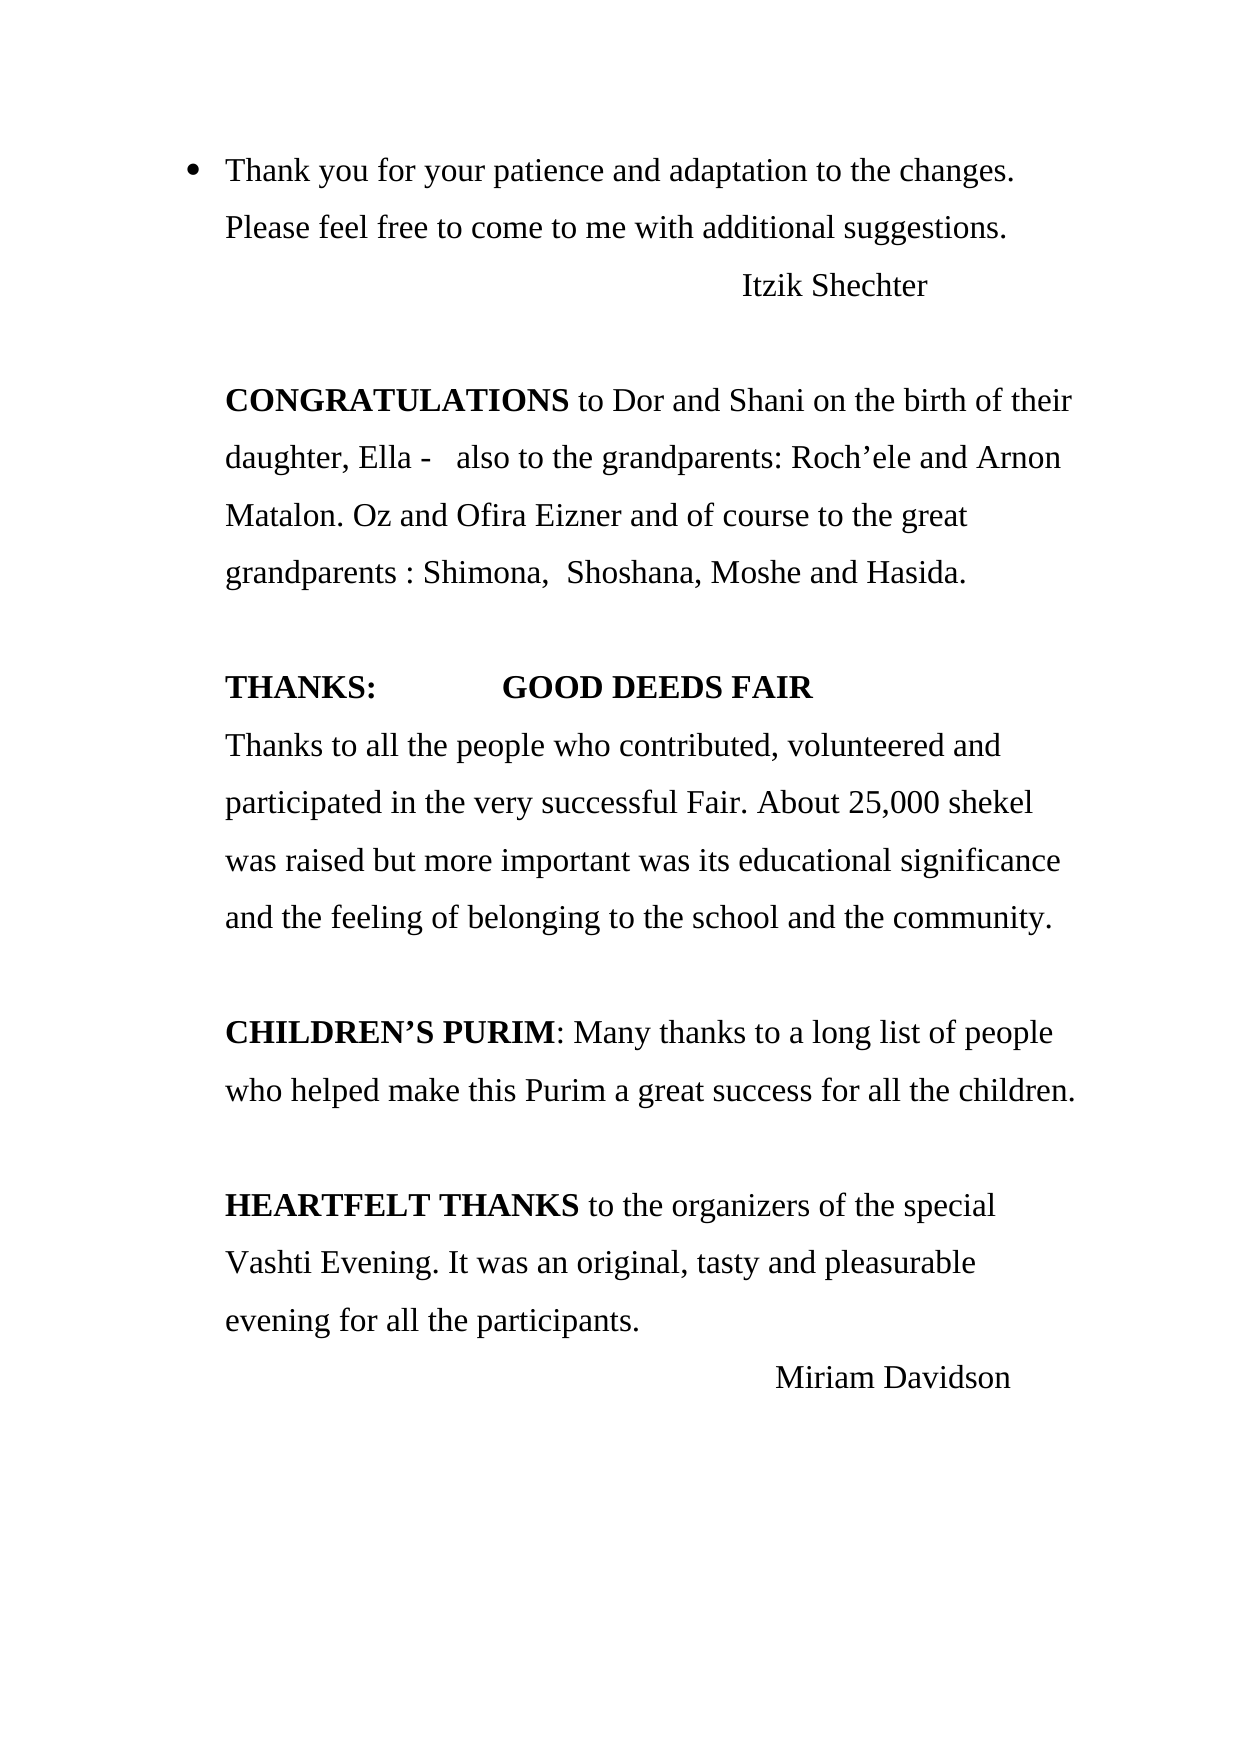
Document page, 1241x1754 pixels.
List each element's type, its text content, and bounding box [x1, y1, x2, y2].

list Miriam Davidson [225, 1357, 1090, 1396]
list CHILDREN’S PURIM: Many thanks to a long list of people who helped make this Purim a great success for all the children. [225, 1012, 1090, 1108]
list Itzik Shechter [225, 265, 1090, 303]
list Thanks to all the people who contributed, volunteered and participated in the very successful Fair. About 25,000 shekel was raised but more important was its educational significance and the feeling of belonging to the school and the community. [225, 725, 1090, 936]
list HEARTFELT THANKS to the organizers of the special Vashti Evening. It was an original, tasty and pleasurable evening for all the participants. [225, 1185, 1090, 1338]
list THANKS: GOOD DEEDS FAIR [225, 667, 1090, 706]
list CONGRATULATIONS to Dor and Shani on the birth of their daughter, Ella - also to the grandparents: Roch’ele and Arnon Matalon. Oz and Ofira Eizner and of course to the great grandparents : Shimona, Shoshana, Moshe and Hasida. [225, 380, 1090, 591]
list Thank you for your patience and adaptation to the changes. Please feel free to come to me with additional suggestions. [187, 150, 1090, 246]
